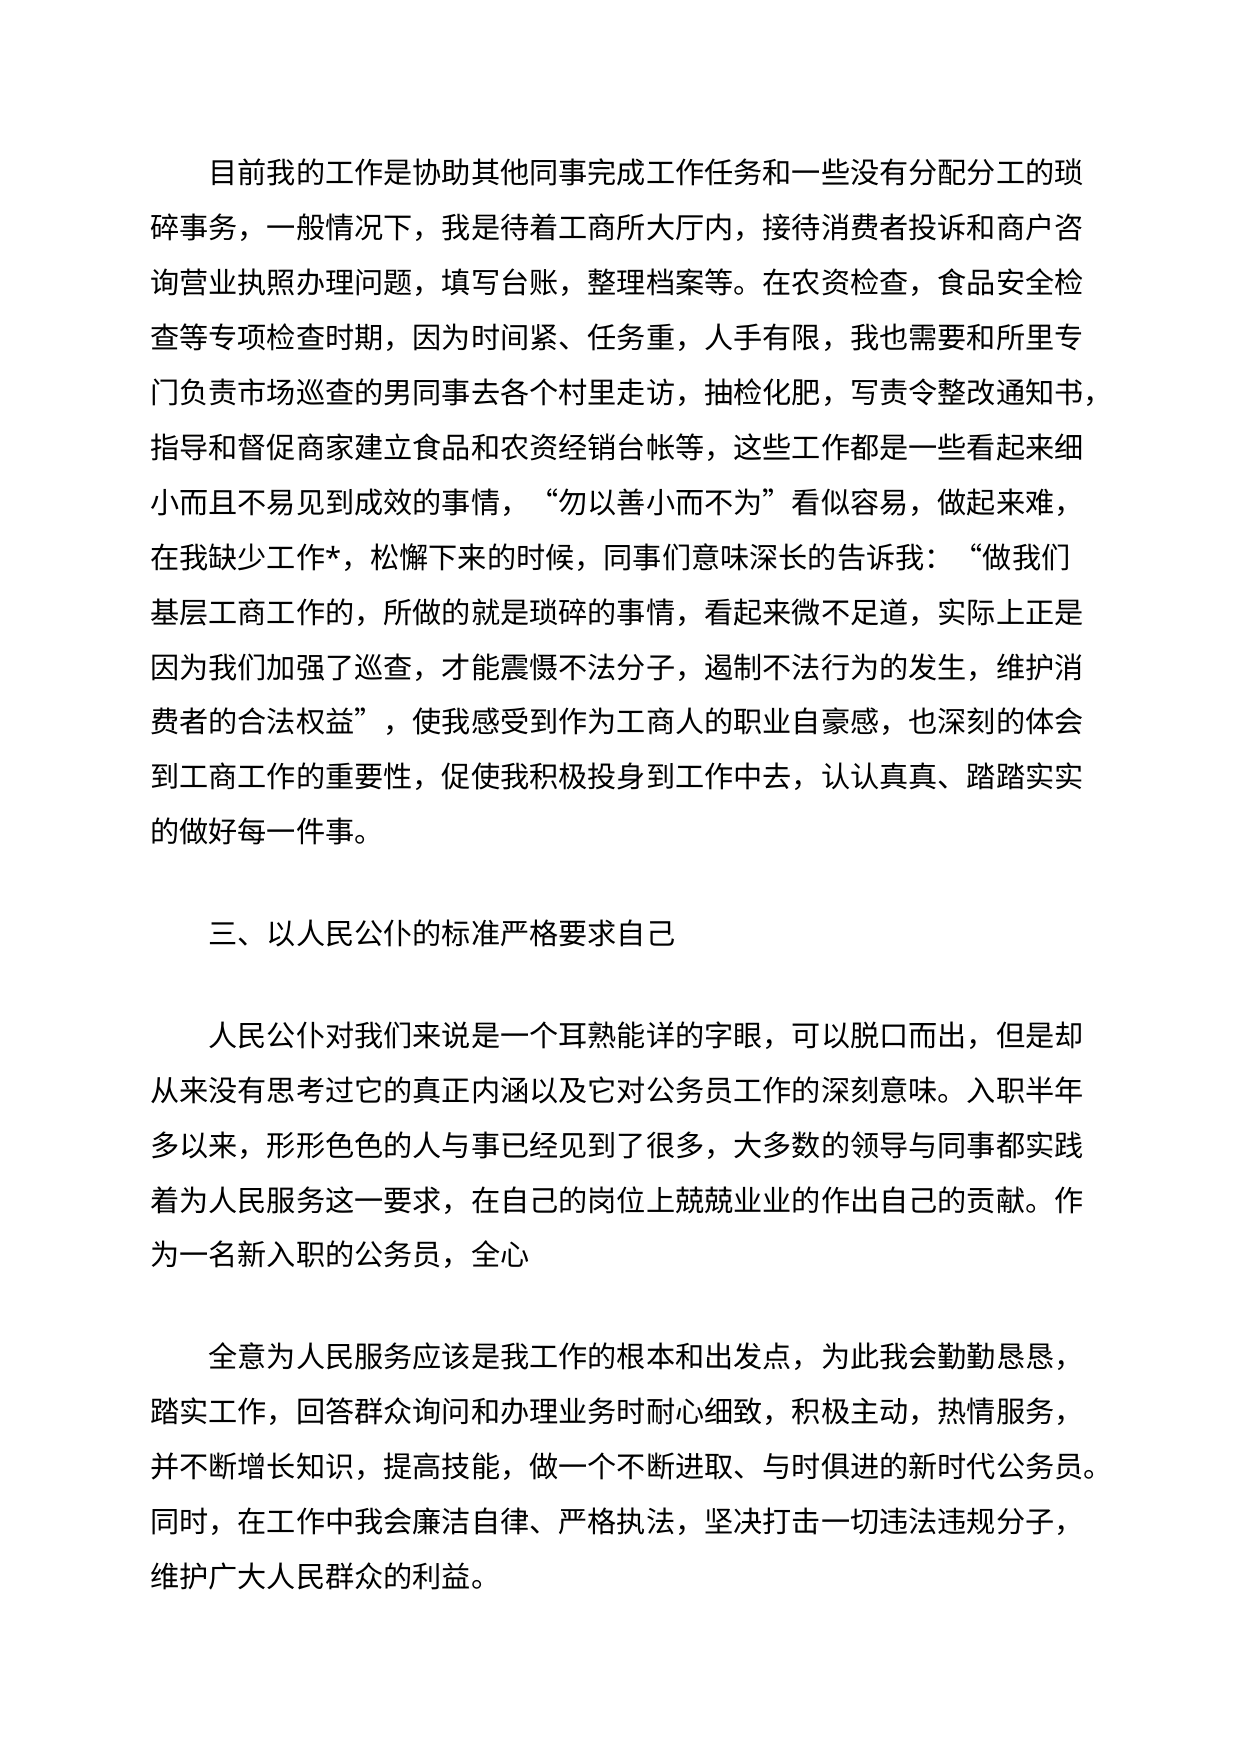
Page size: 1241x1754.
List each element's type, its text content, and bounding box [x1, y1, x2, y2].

text 人民公仆对我们来说是一个耳熟能详的字眼，可以脱口而出，但是却从来没有思考过它的真正内涵以及它对公务员工作的深刻意味。入职半年多以来，形形色色的人与事已经见到了很多，大多数的领导与同事都实践着为人民服务这一要求，在自己的岗位上兢兢业业的作出自己的贡献。作为一名新入职的公务员，全心 [150, 1012, 1090, 1274]
text 全意为人民服务应该是我工作的根本和出发点，为此我会勤勤恳恳，踏实工作，回答群众询问和办理业务时耐心细致，积极主动，热情服务，并不断增长知识，提高技能，做一个不断进取、与时俱进的新时代公务员。同时，在工作中我会廉洁自律、严格执法，坚决打击一切违法违规分子，维护广大人民群众的利益。 [150, 1334, 1090, 1596]
text 目前我的工作是协助其他同事完成工作任务和一些没有分配分工的琐碎事务，一般情况下，我是待着工商所大厅内，接待消费者投诉和商户咨询营业执照办理问题，填写台账，整理档案等。在农资检查，食品安全检查等专项检查时期，因为时间紧、任务重，人手有限，我也需要和所里专门负责市场巡查的男同事去各个村里走访，抽检化肥，写责令整改通知书，指导和督促商家建立食品和农资经销台帐等，这些工作都是一些看起来细小而且不易见到成效的事情，“勿以善小而不为”看似容易，做起来难，在我缺少工作*，松懈下来的时候，同事们意味深长的告诉我：“做我们基层工商工作的，所做的就是琐碎的事情，看起来微不足道，实际上正是因为我们加强了巡查，才能震慑不法分子，遏制不法行为的发生，维护消费者的合法权益”，使我感受到作为工商人的职业自豪感，也深刻的体会到工商工作的重要性，促使我积极投身到工作中去，认认真真、踏踏实实的做好每一件事。 [150, 150, 1090, 851]
text 三、以人民公仆的标准严格要求自己 [150, 911, 1090, 953]
